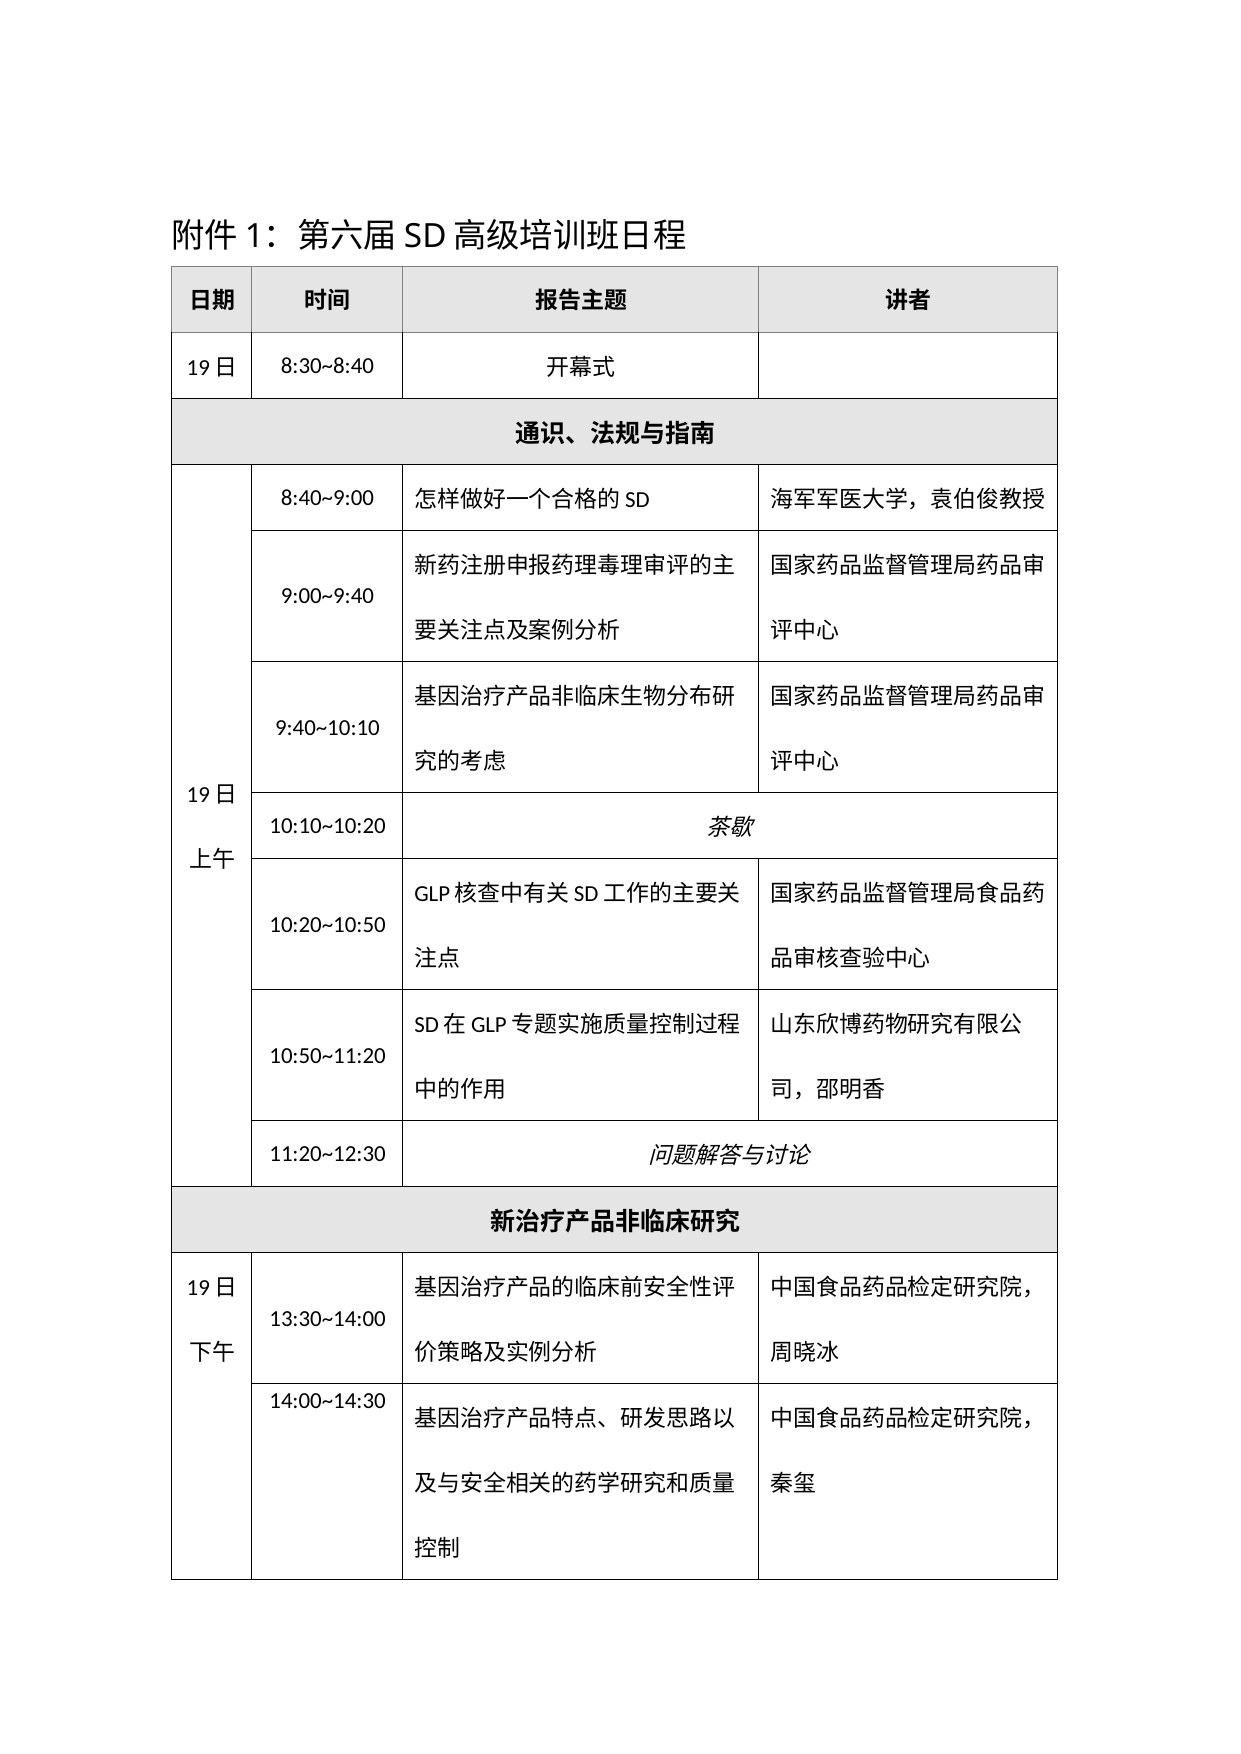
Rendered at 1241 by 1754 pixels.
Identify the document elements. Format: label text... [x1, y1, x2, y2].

table_cell SD在GLP专题实施质量控制过程中的作用 [403, 990, 758, 1120]
table_cell 基因治疗产品非临床生物分布研究的考虑 [403, 662, 758, 792]
table_cell 9:00~9:40 [252, 531, 402, 661]
table_header 讲者 [759, 267, 1057, 332]
table_header 报告主题 [403, 267, 758, 332]
table_cell 19日上午 [172, 465, 251, 1186]
table_cell 基因治疗产品的临床前安全性评价策略及实例分析 [403, 1253, 758, 1383]
table_cell 10:10~10:20 [252, 793, 402, 858]
table_cell 19日 [172, 333, 251, 398]
table_header 时间 [252, 267, 402, 332]
table_cell 问题解答与讨论 [403, 1121, 1057, 1186]
table_cell 国家药品监督管理局药品审评中心 [759, 531, 1057, 661]
text 附件1：第六届SD高级培训班日程 [171, 201, 1069, 266]
table_cell 新药注册申报药理毒理审评的主要关注点及案例分析 [403, 531, 758, 661]
table_cell 国家药品监督管理局食品药品审核查验中心 [759, 859, 1057, 989]
table_cell 中国食品药品检定研究院，周晓冰 [759, 1253, 1057, 1383]
table_cell 开幕式 [403, 333, 758, 398]
table_cell 10:20~10:50 [252, 859, 402, 989]
table_cell 怎样做好一个合格的SD [403, 465, 758, 530]
table_cell 国家药品监督管理局药品审评中心 [759, 662, 1057, 792]
table_cell 通识、法规与指南 [172, 399, 1057, 464]
table_cell 19日下午 [172, 1253, 251, 1579]
table_cell 山东欣博药物研究有限公司，邵明香 [759, 990, 1057, 1120]
table_cell 基因治疗产品特点、研发思路以及与安全相关的药学研究和质量控制 [403, 1384, 758, 1579]
table_cell [759, 333, 1057, 398]
table_cell 10:50~11:20 [252, 990, 402, 1120]
table_cell 11:20~12:30 [252, 1121, 402, 1186]
table_cell 茶歇 [403, 793, 1057, 858]
table_header 日期 [172, 267, 251, 332]
table_cell 8:40~9:00 [252, 465, 402, 530]
table_cell 14:00~14:30 [252, 1384, 402, 1579]
table_cell GLP核查中有关SD工作的主要关注点 [403, 859, 758, 989]
table_cell 13:30~14:00 [252, 1253, 402, 1383]
table_cell 中国食品药品检定研究院，秦玺 [759, 1384, 1057, 1579]
table_cell 新治疗产品非临床研究 [172, 1187, 1057, 1252]
table_cell 海军军医大学，袁伯俊教授 [759, 465, 1057, 530]
table_cell 9:40~10:10 [252, 662, 402, 792]
table_cell 8:30~8:40 [252, 333, 402, 398]
